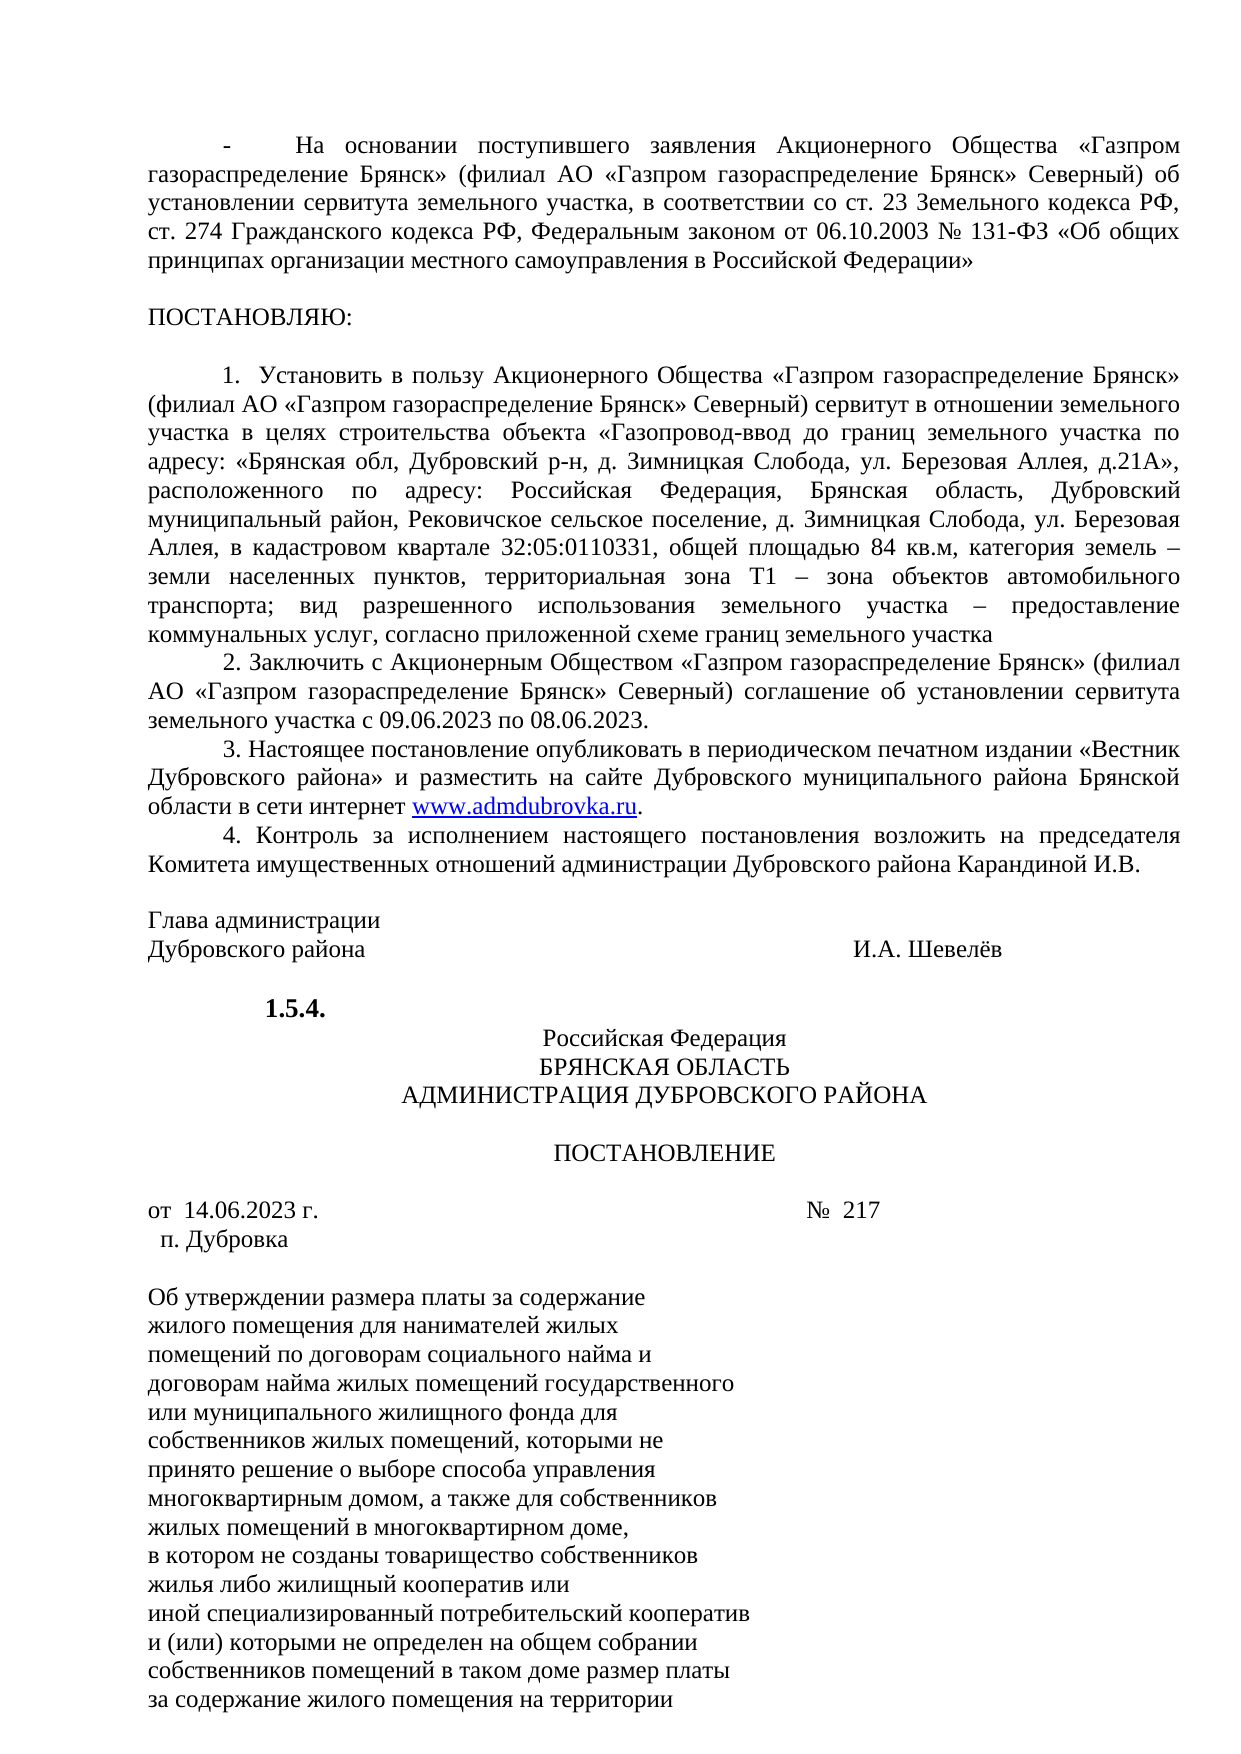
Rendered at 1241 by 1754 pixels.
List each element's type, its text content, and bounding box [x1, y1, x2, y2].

text собственников помещений в таком доме размер платы [148, 1655, 1181, 1684]
text жилого помещения для нанимателей жилых [148, 1310, 1181, 1339]
text 1. Установить в пользу Акционерного Общества «Газпром газораспределение Брянск» (филиал АО «Газпром газораспределение Брянск» Северный) сервитут в отношении земельного участка в целях строительства объекта «Газопровод-ввод до границ земельного участка по адресу: «Брянская обл, Дубровский р-н, д. Зимницкая Слобода, ул. Березовая Аллея, д.21А», расположенного по адресу: Российская Федерация, Брянская область, Дубровский муниципальный район, Рековичское сельское поселение, д. Зимницкая Слобода, ул. Березовая Аллея, в кадастровом квартале 32:05:0110331, общей площадью 84 кв.м, категория земель – земли населенных пунктов, территориальная зона Т1 – зона объектов автомобильного транспорта; вид разрешенного использования земельного участка – предоставление коммунальных услуг, согласно приложенной схеме границ земельного участка [148, 360, 1181, 647]
text Российская Федерация [148, 1023, 1181, 1052]
text 1.5.4. [251, 992, 1181, 1023]
text помещений по договорам социального найма и [148, 1339, 1181, 1368]
text или муниципального жилищного фонда для [148, 1397, 1181, 1425]
text ПОСТАНОВЛЯЮ: [148, 302, 1181, 331]
text и (или) которыми не определен на общем собрании [148, 1627, 1181, 1655]
text БРЯНСКАЯ ОБЛАСТЬ [148, 1052, 1181, 1080]
text 3. Настоящее постановление опубликовать в периодическом печатном издании «Вестник Дубровского района» и разместить на сайте Дубровского муниципального района Брянской области в сети интернет www.admdubrovka.ru. [148, 734, 1181, 820]
text Об утверждении размера платы за содержание [148, 1282, 1181, 1310]
text договорам найма жилых помещений государственного [148, 1368, 1181, 1397]
text в котором не созданы товарищество собственников [148, 1540, 1181, 1569]
text АДМИНИСТРАЦИЯ ДУБРОВСКОГО РАЙОНА [148, 1080, 1181, 1109]
text многоквартирным домом, а также для собственников [148, 1483, 1181, 1512]
text 2. Заключить с Акционерным Обществом «Газпром газораспределение Брянск» (филиал АО «Газпром газораспределение Брянск» Северный) соглашение об установлении сервитута земельного участка с 09.06.2023 по 08.06.2023. [148, 647, 1181, 734]
text Дубровского района И.А. Шевелёв [148, 934, 1181, 963]
text Глава администрации [148, 905, 1181, 934]
text жилья либо жилищный кооператив или [148, 1569, 1181, 1598]
text иной специализированный потребительский кооператив [148, 1598, 1181, 1627]
text собственников жилых помещений, которыми не [148, 1425, 1181, 1454]
text жилых помещений в многоквартирном доме, [148, 1512, 1181, 1540]
text п. Дубровка [148, 1224, 1181, 1253]
text 4. Контроль за исполнением настоящего постановления возложить на председателя Комитета имущественных отношений администрации Дубровского района Карандиной И.В. [148, 820, 1181, 877]
list На основании поступившего заявления Акционерного Общества «Газпром газораспределение Брянск» (филиал АО «Газпром газораспределение Брянск» Северный) об установлении сервитута земельного участка, в соответствии со ст. 23 Земельного кодекса РФ, ст. 274 Гражданского кодекса РФ, Федеральным законом от 06.10.2003 № 131-ФЗ «Об общих принципах организации местного самоуправления в Российской Федерации» [148, 130, 1181, 274]
text от 14.06.2023 г. № 217 [148, 1195, 1181, 1224]
text ПОСТАНОВЛЕНИЕ [148, 1138, 1181, 1167]
text за содержание жилого помещения на территории [148, 1684, 1181, 1713]
text принято решение о выборе способа управления [148, 1454, 1181, 1483]
